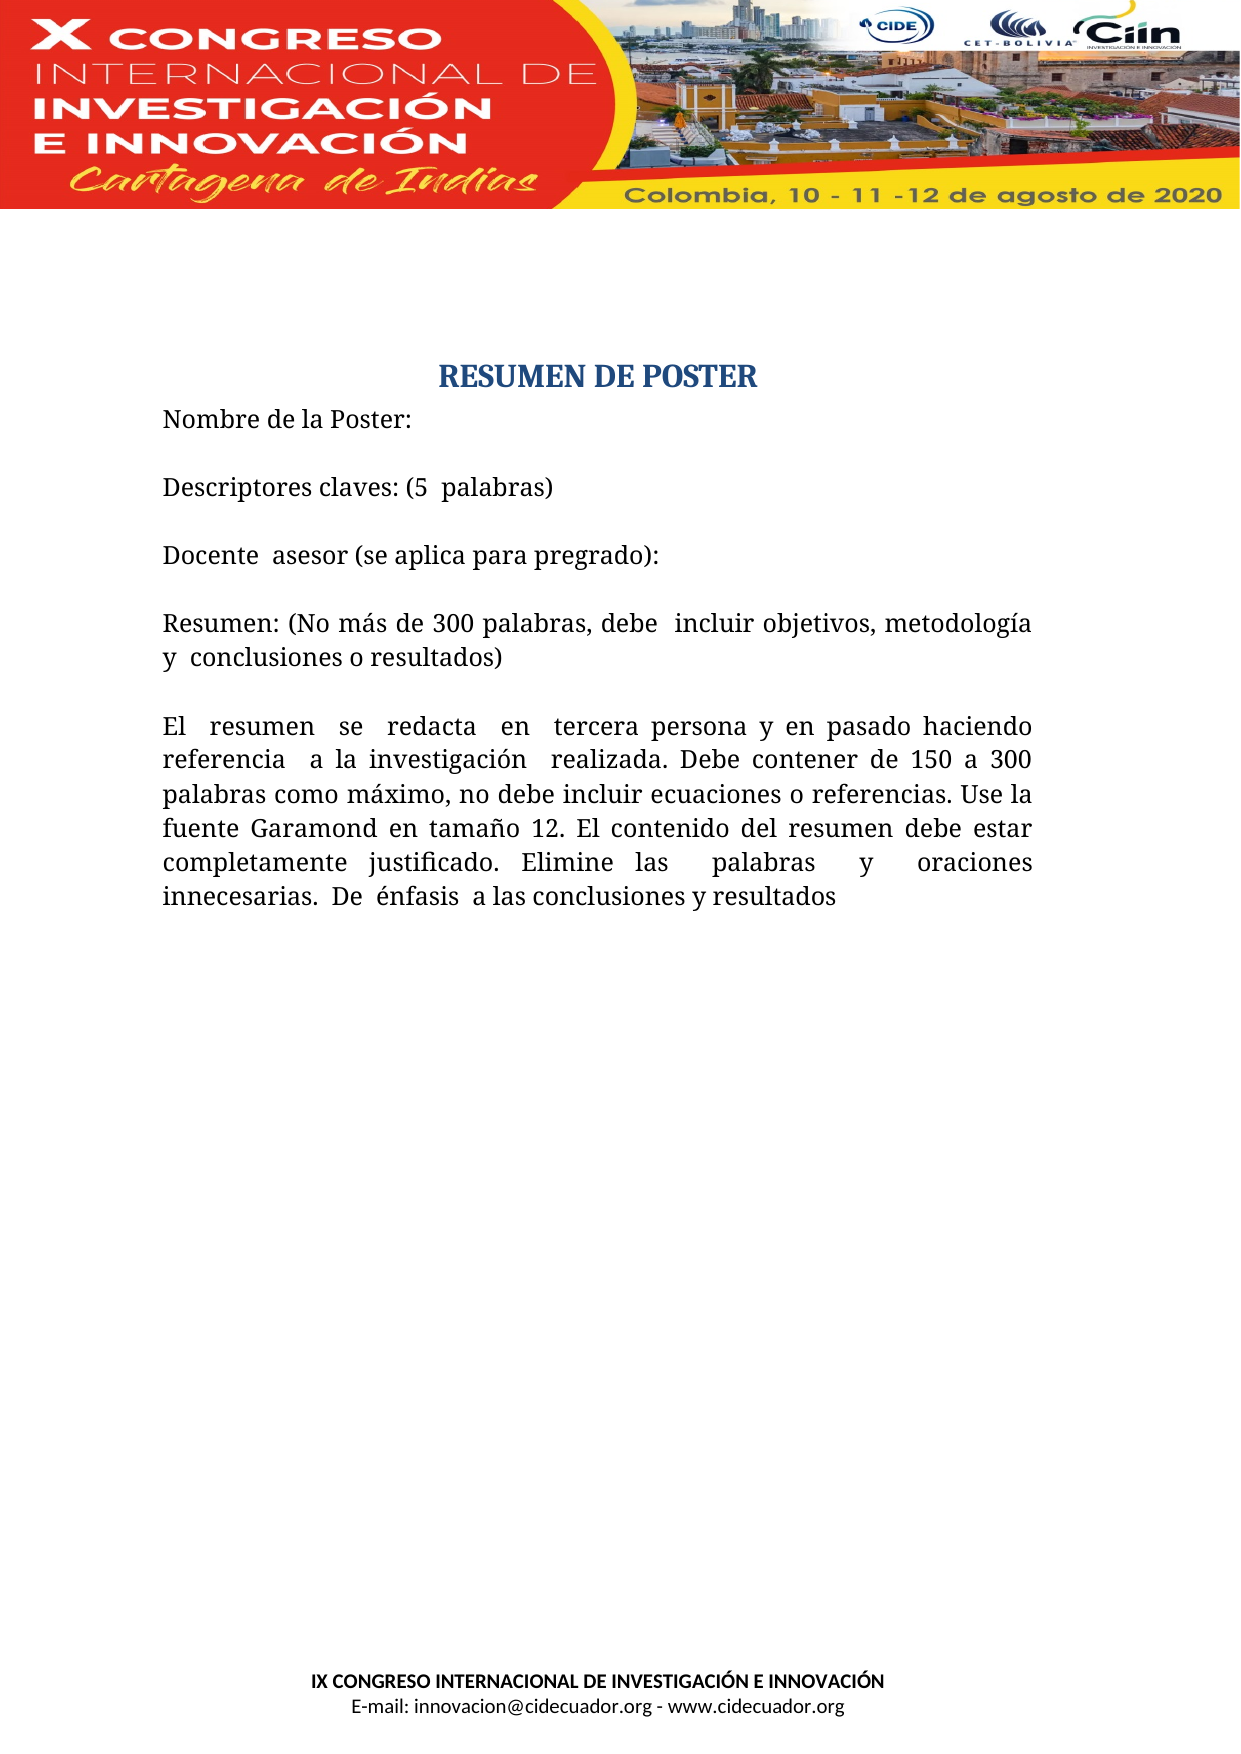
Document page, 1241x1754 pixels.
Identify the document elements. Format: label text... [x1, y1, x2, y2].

text Nombre de la Poster: [162, 402, 1033, 436]
text El resumen se redacta en tercera persona y en pasado haciendo referencia a la investigación realizada. Debe contener de 150 a 300 palabras como máximo, no debe incluir ecuaciones o referencias. Use la fuente Garamond en tamaño 12. El contenido del resumen debe estar completamente justificado. Elimine las palabras y oraciones innecesarias. De énfasis a las conclusiones y resultados [162, 708, 1033, 912]
title RESUMEN DE POSTER [162, 357, 1033, 395]
picture [0, 0, 1240, 209]
text Descriptores claves: (5 palabras) [162, 470, 1033, 504]
text Docente asesor (se aplica para pregrado): [162, 538, 1033, 572]
text Resumen: (No más de 300 palabras, debe incluir objetivos, metodología y conclusiones o resultados) [162, 606, 1033, 674]
